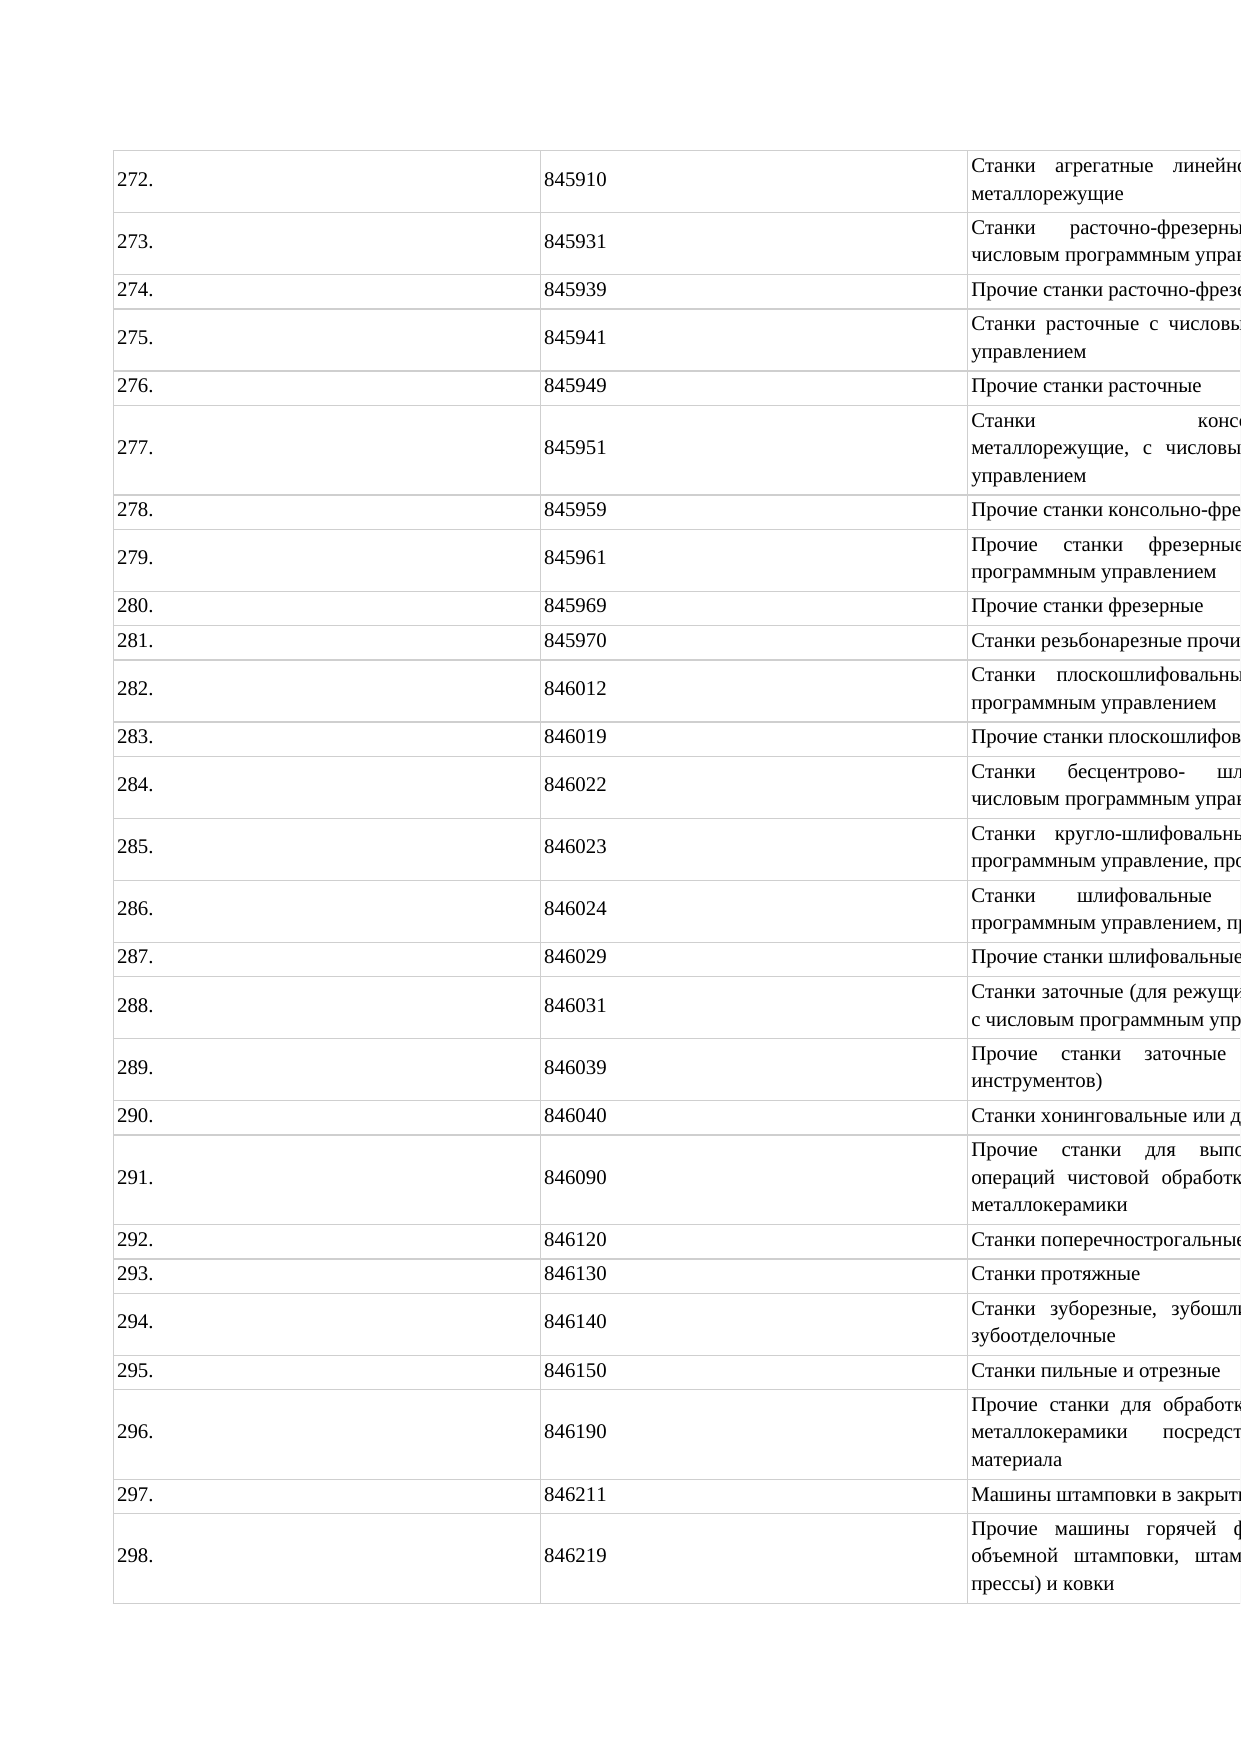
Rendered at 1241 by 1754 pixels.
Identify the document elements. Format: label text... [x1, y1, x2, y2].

table_cell Прочие станки расточно-фрезерные [968, 275, 1240, 308]
table_cell 846150 [541, 1356, 967, 1389]
table_cell 846024 [541, 881, 967, 942]
table_cell Прочие станки консольно-фрезерные [968, 496, 1240, 529]
table_cell 285. [114, 819, 540, 880]
table_cell 846190 [541, 1390, 967, 1479]
table_cell 274. [114, 275, 540, 308]
table_cell 298. [114, 1514, 540, 1603]
table_cell Прочие машины горячей формовки путем объемной штамповки, штамповки (включая прессы) и ковки [968, 1514, 1240, 1603]
table_cell 845910 [541, 151, 967, 212]
table_cell 845969 [541, 592, 967, 625]
table_cell Прочие станки для обработки металлов или металлокерамики посредством удаления материала [968, 1390, 1240, 1479]
table_cell 845961 [541, 530, 967, 591]
table_cell 273. [114, 213, 540, 274]
table_cell 846219 [541, 1514, 967, 1603]
table_cell Станки резьбонарезные прочие [968, 626, 1240, 659]
table_cell 275. [114, 310, 540, 370]
table_cell 846090 [541, 1136, 967, 1224]
table_cell 845959 [541, 496, 967, 529]
table_cell 846029 [541, 943, 967, 976]
table_cell Прочие станки фрезерные с числовым программным управлением [968, 530, 1240, 591]
table_cell 296. [114, 1390, 540, 1479]
table_cell 278. [114, 496, 540, 529]
table_cell Станки хонинговальные или доводочные [968, 1101, 1240, 1134]
table_cell 846130 [541, 1260, 967, 1293]
table_cell Станки кругло-шлифовальные с числовым программным управление, прочие [968, 819, 1240, 880]
table_cell 845951 [541, 406, 967, 494]
table_cell Прочие станки шлифовальные [968, 943, 1240, 976]
table_cell 845941 [541, 310, 967, 370]
table_cell 297. [114, 1480, 540, 1513]
table_cell Станки шлифовальные с числовым программным управлением, прочие [968, 881, 1240, 942]
table_cell 846031 [541, 977, 967, 1038]
table_cell 845949 [541, 372, 967, 405]
table_cell 280. [114, 592, 540, 625]
table_cell 845939 [541, 275, 967, 308]
table_cell 286. [114, 881, 540, 942]
table_cell Прочие станки фрезерные [968, 592, 1240, 625]
table_cell 279. [114, 530, 540, 591]
table_cell Станки зуборезные, зубошлифовальные или зубоотделочные [968, 1294, 1240, 1355]
table_cell Прочие станки для выполнения других операций чистовой обработки металлов или металлокерамики [968, 1136, 1240, 1224]
table_cell 292. [114, 1225, 540, 1258]
table_cell 291. [114, 1136, 540, 1224]
table_cell 277. [114, 406, 540, 494]
table_cell Станки консольно-фрезерные металлорежущие, с числовым программным управлением [968, 406, 1240, 494]
table_cell 846022 [541, 757, 967, 818]
table_cell Станки плоскошлифовальные с числовым программным управлением [968, 661, 1240, 721]
table_cell 846211 [541, 1480, 967, 1513]
table_cell Станки расточные с числовым программным управлением [968, 310, 1240, 370]
table_cell Прочие станки плоскошлифовальные [968, 723, 1240, 756]
table_cell 846012 [541, 661, 967, 721]
table_cell 846019 [541, 723, 967, 756]
table_cell 845931 [541, 213, 967, 274]
table_cell Станки бесцентрово- шлифовальные с числовым программным управлением [968, 757, 1240, 818]
table_cell Станки протяжные [968, 1260, 1240, 1293]
table_cell 846040 [541, 1101, 967, 1134]
table_cell 846023 [541, 819, 967, 880]
table_cell Станки поперечнострогальные или долбежные [968, 1225, 1240, 1258]
table_cell 846039 [541, 1039, 967, 1100]
table_cell 272. [114, 151, 540, 212]
table_cell 846140 [541, 1294, 967, 1355]
table_cell 845970 [541, 626, 967, 659]
table_cell 282. [114, 661, 540, 721]
table_cell 295. [114, 1356, 540, 1389]
table_cell Машины штамповки в закрытых штампах [968, 1480, 1240, 1513]
table_cell 289. [114, 1039, 540, 1100]
table_cell 287. [114, 943, 540, 976]
table_cell 294. [114, 1294, 540, 1355]
table_cell 288. [114, 977, 540, 1038]
table_cell Станки заточные (для режущих инструментов) с числовым программным управлением [968, 977, 1240, 1038]
table_cell Станки агрегатные линейного построения, металлорежущие [968, 151, 1240, 212]
table_cell Станки расточно-фрезерные прочие с числовым программным управлением [968, 213, 1240, 274]
table_cell 290. [114, 1101, 540, 1134]
table_cell Прочие станки расточные [968, 372, 1240, 405]
table_cell 283. [114, 723, 540, 756]
table_cell Станки пильные и отрезные [968, 1356, 1240, 1389]
table_cell 846120 [541, 1225, 967, 1258]
table_cell 293. [114, 1260, 540, 1293]
table_cell 276. [114, 372, 540, 405]
table_cell 281. [114, 626, 540, 659]
table_cell Прочие станки заточные (для режущих инструментов) [968, 1039, 1240, 1100]
table_cell 284. [114, 757, 540, 818]
